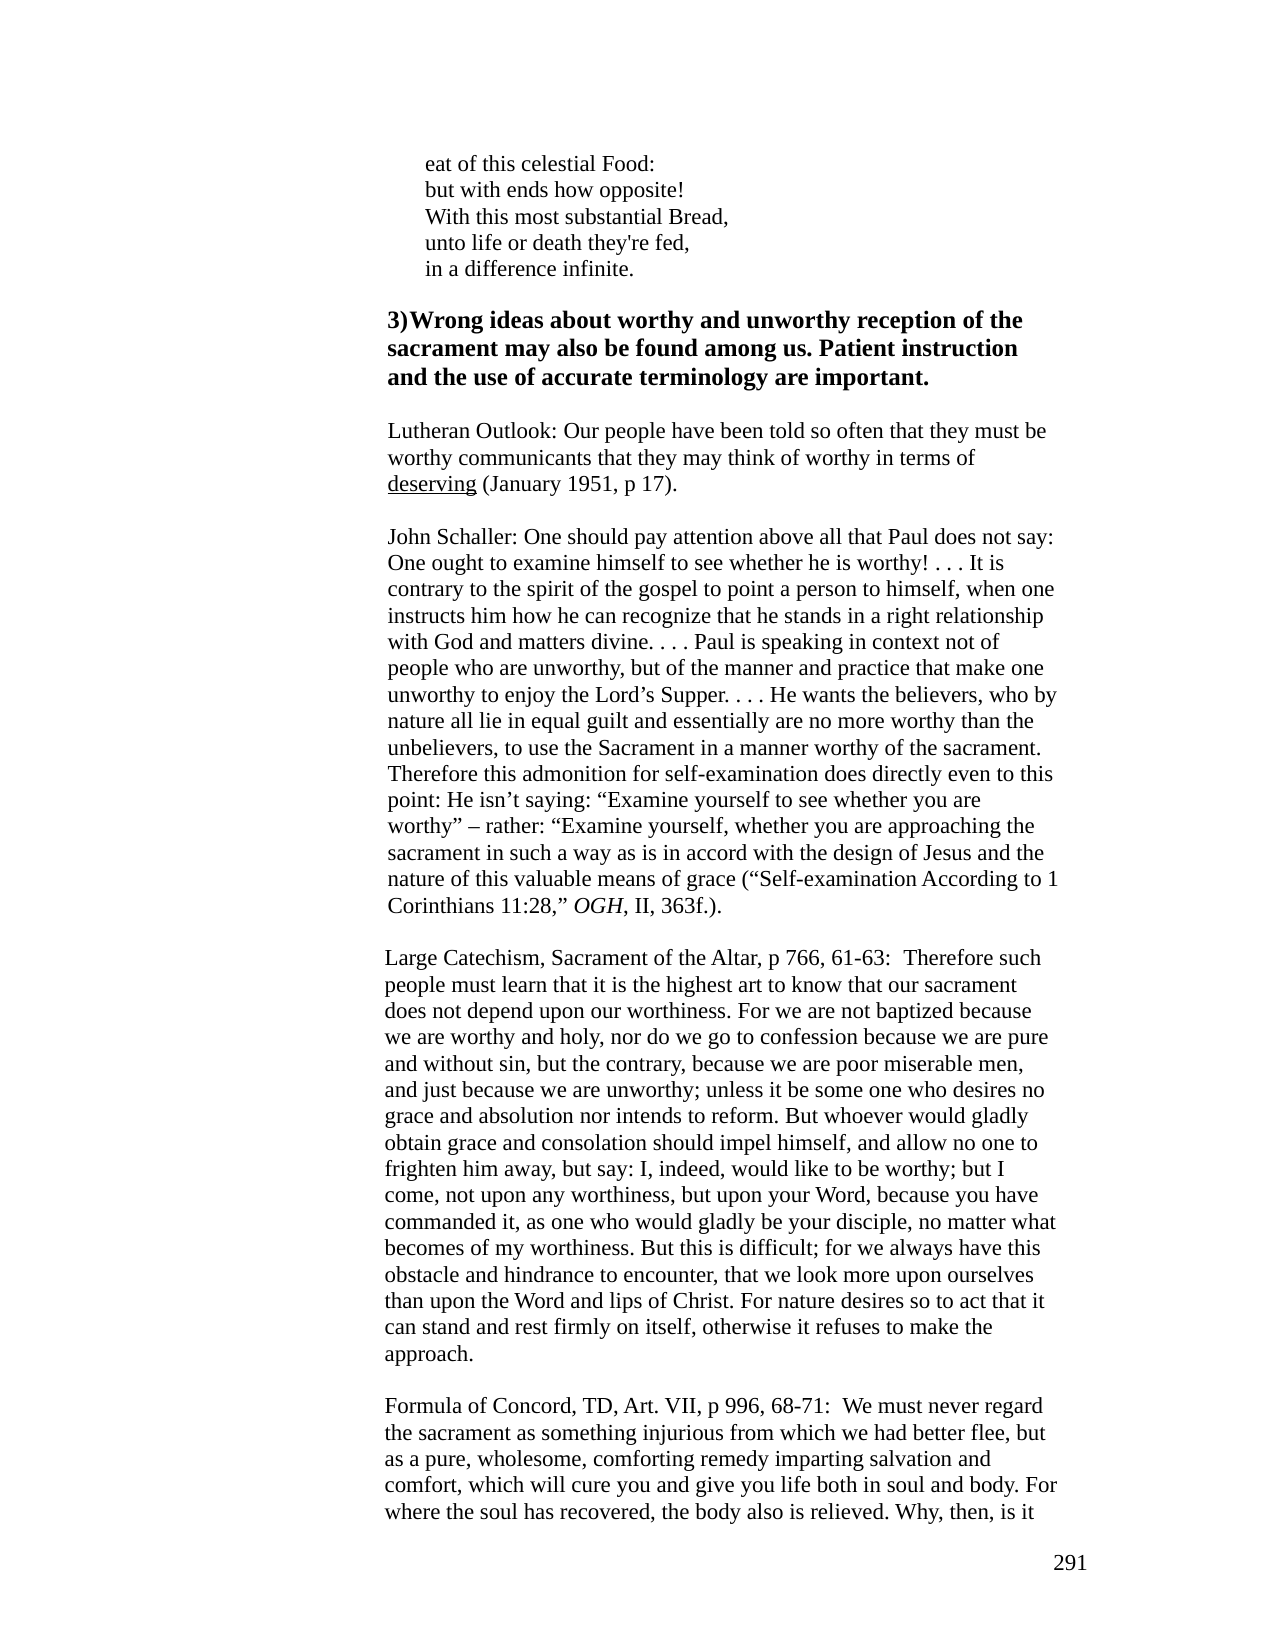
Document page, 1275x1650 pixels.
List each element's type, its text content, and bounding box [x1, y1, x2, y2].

text in a difference infinite. [425, 255, 1062, 282]
text Lutheran Outlook: Our people have been told so often that they must be worthy communicants that they may think of worthy in terms of deserving (January 1951, p 17). [387, 417, 1062, 496]
text unto life or death they're fed, [425, 229, 1062, 255]
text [384, 1392, 1062, 1524]
text John Schaller: One should pay attention above all that Paul does not say: One ought to examine himself to see whether he is worthy! . . . It is contrary to the spirit of the gospel to point a person to himself, when one instructs him how he can recognize that he stands in a right relationship with God and matters divine. . . . Paul is speaking in context not of people who are unworthy, but of the manner and practice that make one unworthy to enjoy the Lord’s Supper. . . . He wants the believers, who by nature all lie in equal guilt and essentially are no more worthy than the unbelievers, to use the Sacrament in a manner worthy of the sacrament. Therefore this admonition for self-examination does directly even to this point: He isn’t saying: “Examine yourself to see whether you are worthy” – rather: “Examine yourself, whether you are approaching the sacrament in such a way as is in accord with the design of Jesus and the nature of this valuable means of grace (“Self-examination According to 1 Corinthians 11:28,” OGH, II, 363f.). [387, 523, 1062, 918]
text but with ends how opposite! [425, 176, 1062, 203]
text Large Catechism, Sacrament of the Altar, p 766, 61-63: Therefore such people must learn that it is the highest art to know that our sacrament does not depend upon our worthiness. For we are not baptized because we are worthy and holy, nor do we go to confession because we are pure and without sin, but the contrary, because we are poor miserable men, and just because we are unworthy; unless it be some one who desires no grace and absolution nor intends to reform. But whoever would gladly obtain grace and consolation should impel himself, and allow no one to frighten him away, but say: I, indeed, would like to be worthy; but I come, not upon any worthiness, but upon your Word, because you have commanded it, as one who would gladly be your disciple, no matter what becomes of my worthiness. But this is difficult; for we always have this obstacle and hindrance to encounter, that we look more upon ourselves than upon the Word and lips of Christ. For nature desires so to act that it can stand and rest firmly on itself, otherwise it refuses to make the approach. [384, 944, 1062, 1366]
subtitle 3) Wrong ideas about worthy and unworthy reception of the sacrament may also be found among us. Patient instruction and the use of accurate terminology are important. [337, 305, 1062, 391]
text With this most substantial Bread, [425, 203, 1062, 229]
text eat of this celestial Food: [425, 150, 1062, 176]
